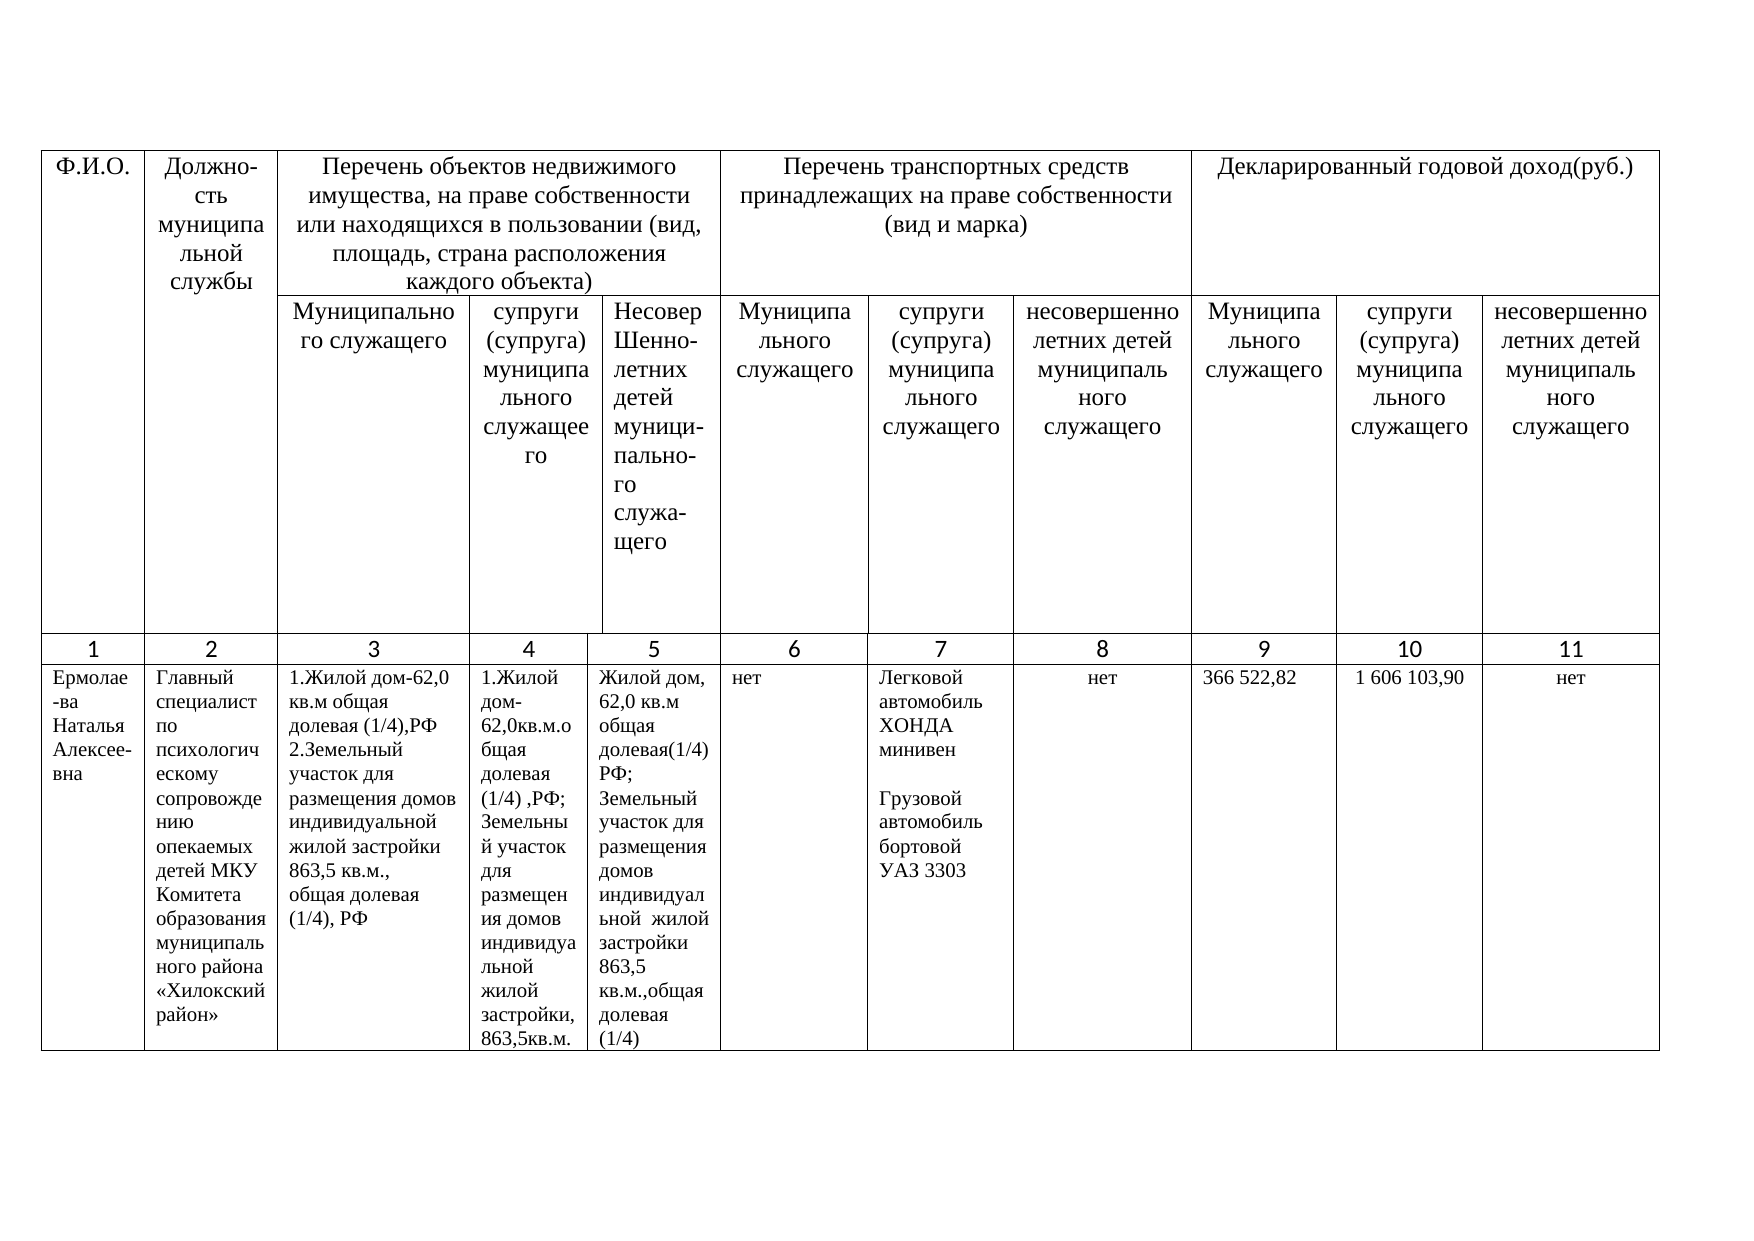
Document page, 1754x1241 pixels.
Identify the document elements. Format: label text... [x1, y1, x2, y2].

table_cell супруги (супруга) муниципа льного служащего [869, 296, 1013, 632]
table_cell супруги (супруга) муниципального служащее го [470, 296, 602, 632]
table_cell 9 [1192, 634, 1336, 664]
table_cell несовершеннолетних детей муниципаль ного служащего [1483, 296, 1659, 632]
table_cell супруги (супруга) муниципа льного служащего [1337, 296, 1482, 632]
table_cell нет [1483, 665, 1659, 1050]
table_cell 3 [278, 634, 469, 664]
table_cell 1 606 103,90 [1337, 665, 1482, 1050]
table_header Декларированный годовой доход(руб.) [1192, 151, 1659, 295]
table_cell нет [721, 665, 867, 1050]
table_cell 5 [588, 634, 720, 664]
table_cell 11 [1483, 634, 1659, 664]
table_cell 4 [470, 634, 587, 664]
table_cell Муниципально го служащего [278, 296, 469, 632]
table_cell 2 [145, 634, 277, 664]
table_cell несовершеннолетних детей муниципаль ного служащего [1014, 296, 1191, 632]
table_cell нет [1014, 665, 1191, 1050]
table_cell 366 522,82 [1192, 665, 1336, 1050]
table_header Ф.И.О. [42, 151, 144, 632]
table_cell 7 [868, 634, 1013, 664]
table_header Перечень транспортных средств принадлежащих на праве собственности (вид и марка) [721, 151, 1191, 295]
table_cell 6 [721, 634, 867, 664]
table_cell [42, 665, 144, 1050]
table_header Должно-сть муниципальной службы [145, 151, 277, 632]
table_cell 10 [1337, 634, 1482, 664]
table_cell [588, 665, 720, 1050]
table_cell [278, 665, 469, 1050]
table_cell 1 [42, 634, 144, 664]
table_cell 8 [1014, 634, 1191, 664]
table_cell Несовер Шенно-летних детей муници-пально-го служа-щего [603, 296, 720, 632]
table_cell Муниципа льного служащего [721, 296, 868, 632]
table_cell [145, 665, 277, 1050]
table_header Перечень объектов недвижимого имущества, на праве собственности или находящихся в пользовании (вид, площадь, страна расположения каждого объекта) [278, 151, 720, 295]
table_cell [470, 665, 587, 1050]
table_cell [868, 665, 1013, 1050]
table_cell Муниципа льного служащего [1192, 296, 1336, 632]
